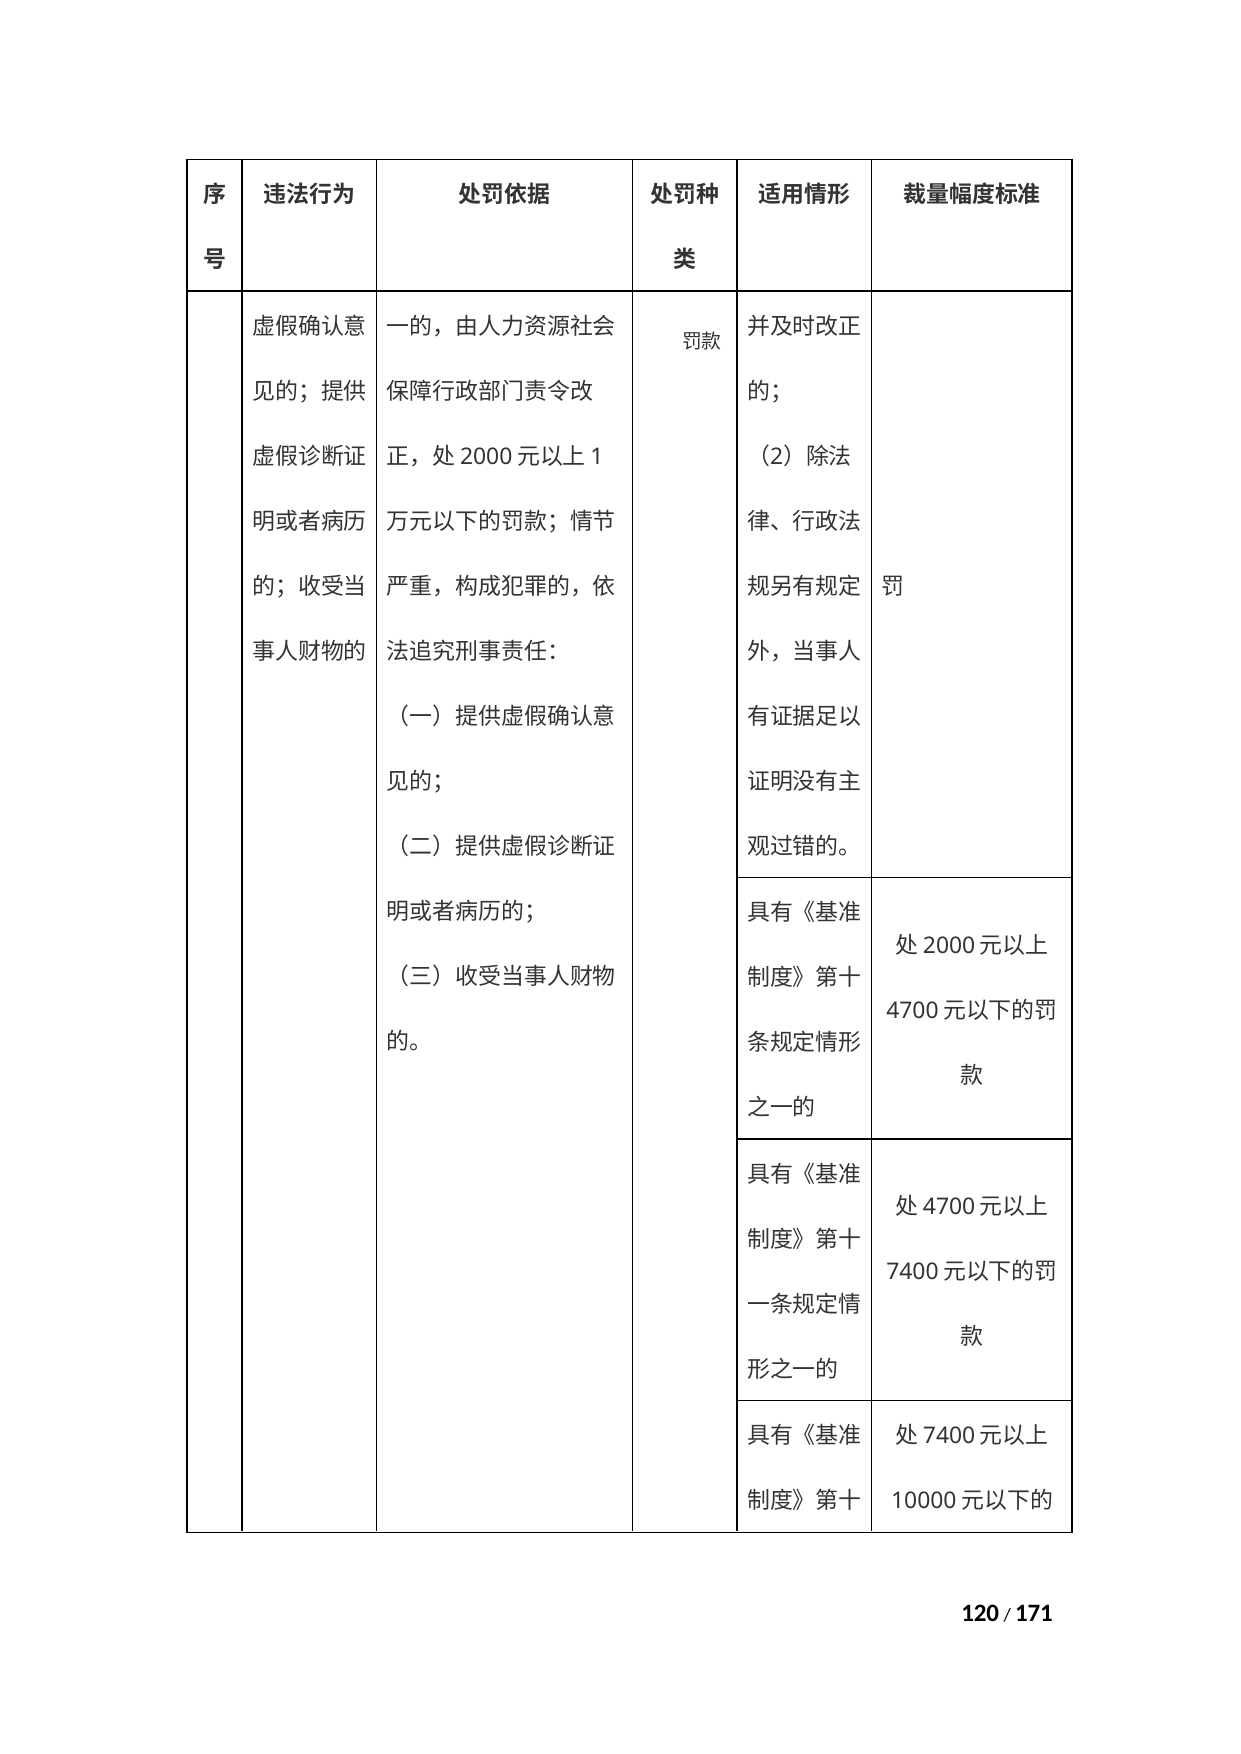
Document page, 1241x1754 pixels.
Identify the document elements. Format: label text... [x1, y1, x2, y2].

table_cell 具有《基准制度》第十一条规定情形之一的 [738, 1140, 871, 1400]
table_cell 处4700元以上7400元以下的罚款 [872, 1140, 1071, 1400]
table_cell 处7400元以上10000元以下的罚款 [872, 1401, 1071, 1531]
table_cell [738, 292, 871, 877]
table_header 处罚种类 [633, 160, 736, 290]
table_cell 9 [188, 292, 241, 1531]
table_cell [243, 292, 376, 1531]
table_header 序号 [188, 160, 241, 290]
table_cell 不予处罚 不予处罚 [872, 292, 1071, 877]
table_header 处罚依据 [377, 160, 632, 290]
table_header 裁量幅度标准 [872, 160, 1071, 290]
table_cell 罚款 罚款 [633, 292, 736, 1531]
table_header 适用情形 [738, 160, 871, 290]
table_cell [377, 292, 632, 1531]
table_header 违法行为 [243, 160, 376, 290]
table_cell 具有《基准制度》第十二条规定情形之一的 [738, 1401, 871, 1531]
table_cell 处2000元以上4700元以下的罚款 [872, 878, 1071, 1138]
table_cell 具有《基准制度》第十条规定情形之一的 [738, 878, 871, 1138]
